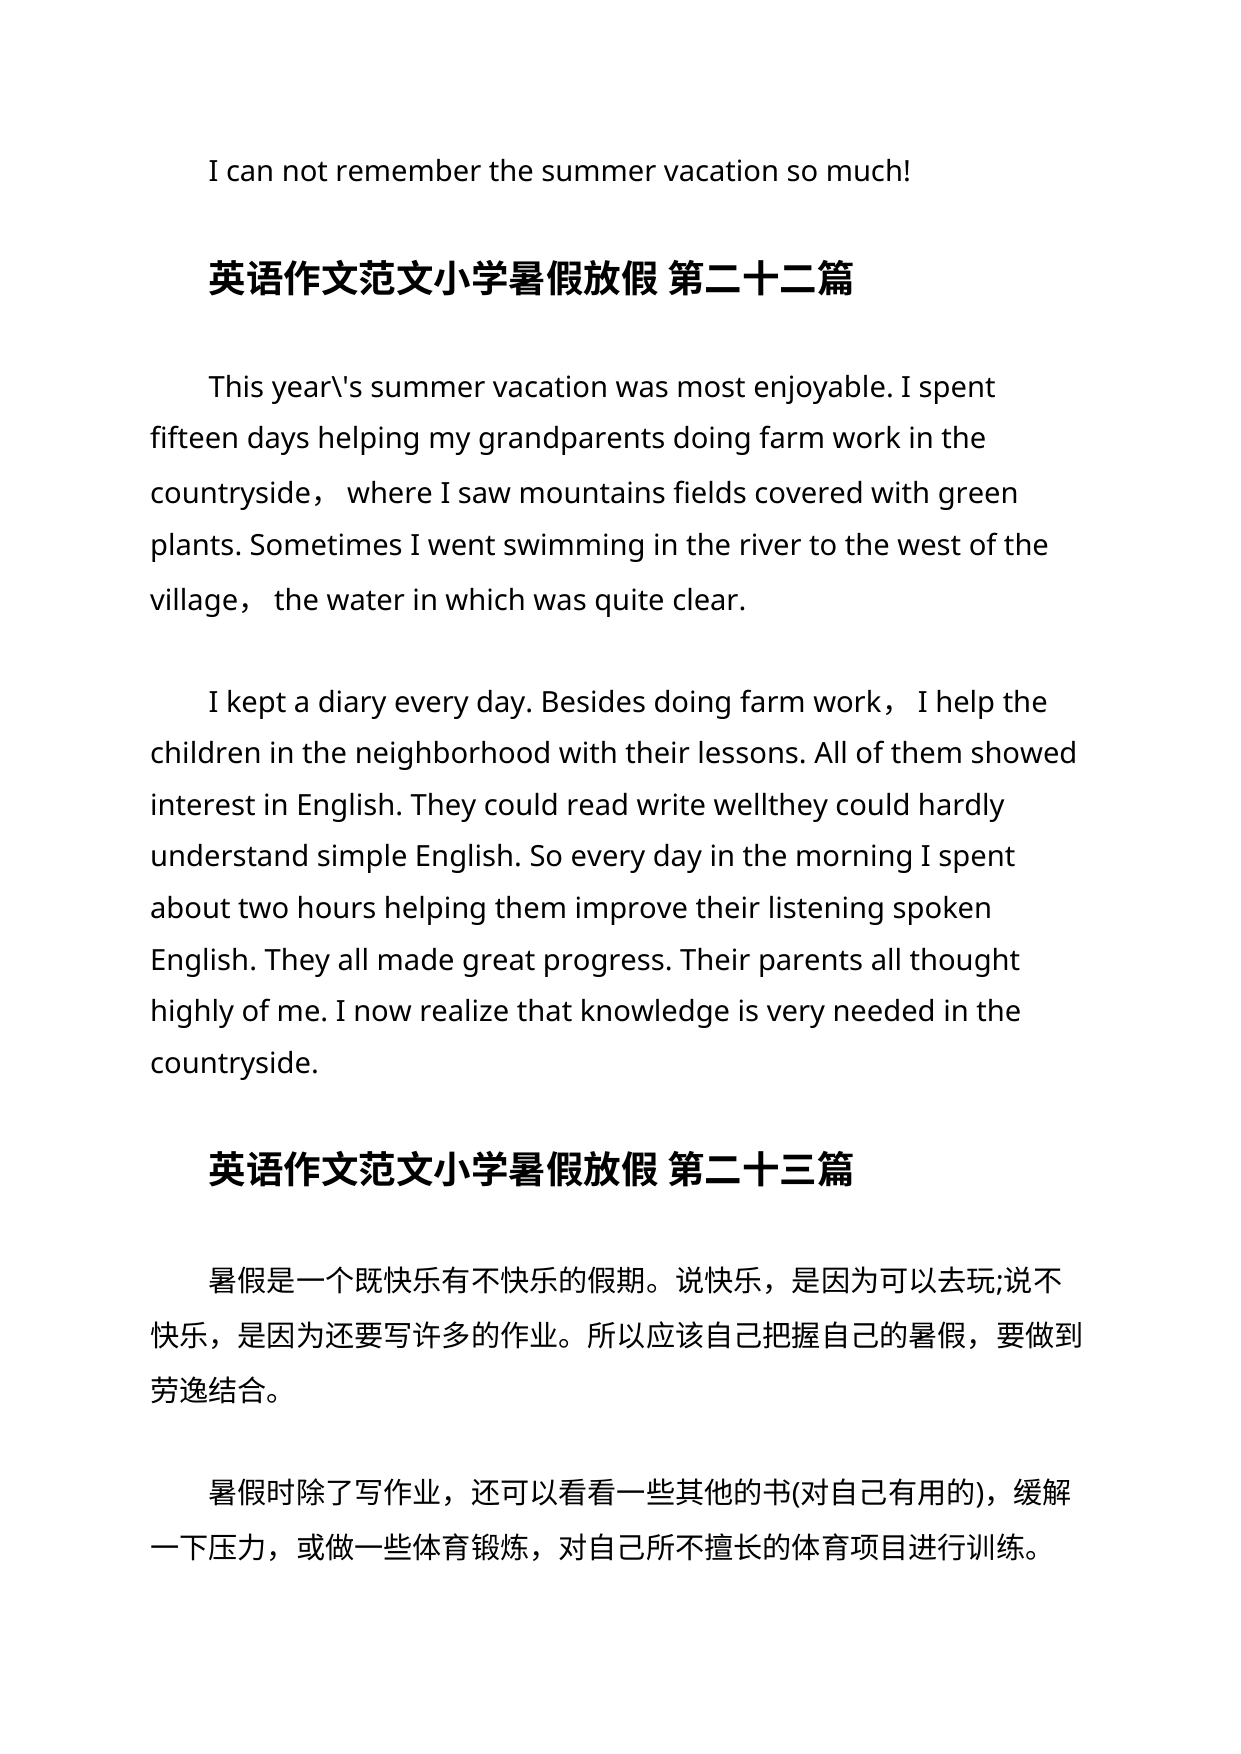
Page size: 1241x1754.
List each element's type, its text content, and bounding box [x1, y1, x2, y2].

text This year\'s summer vacation was most enjoyable. I spent fifteen days helping my grandparents doing farm work in the countryside， where I saw mountains fields covered with green plants. Sometimes I went swimming in the river to the west of the village， the water in which was quite clear. [150, 366, 1090, 619]
text I can not remember the summer vacation so much! [150, 150, 1090, 190]
text 英语作文范文小学暑假放假 第二十二篇 [150, 248, 1090, 303]
text 暑假时除了写作业，还可以看看一些其他的书(对自己有用的)，缓解一下压力，或做一些体育锻炼，对自己所不擅长的体育项目进行训练。 [150, 1469, 1090, 1567]
text 暑假是一个既快乐有不快乐的假期。说快乐，是因为可以去玩;说不快乐，是因为还要写许多的作业。所以应该自己把握自己的暑假，要做到劳逸结合。 [150, 1258, 1090, 1410]
text I kept a diary every day. Besides doing farm work， I help the children in the neighborhood with their lessons. All of them showed interest in English. They could read write wellthey could hardly understand simple English. So every day in the morning I spent about two hours helping them improve their listening spoken English. They all made great progress. Their parents all thought highly of me. I now realize that knowledge is very needed in the countryside. [150, 678, 1090, 1082]
text 英语作文范文小学暑假放假 第二十三篇 [150, 1140, 1090, 1194]
